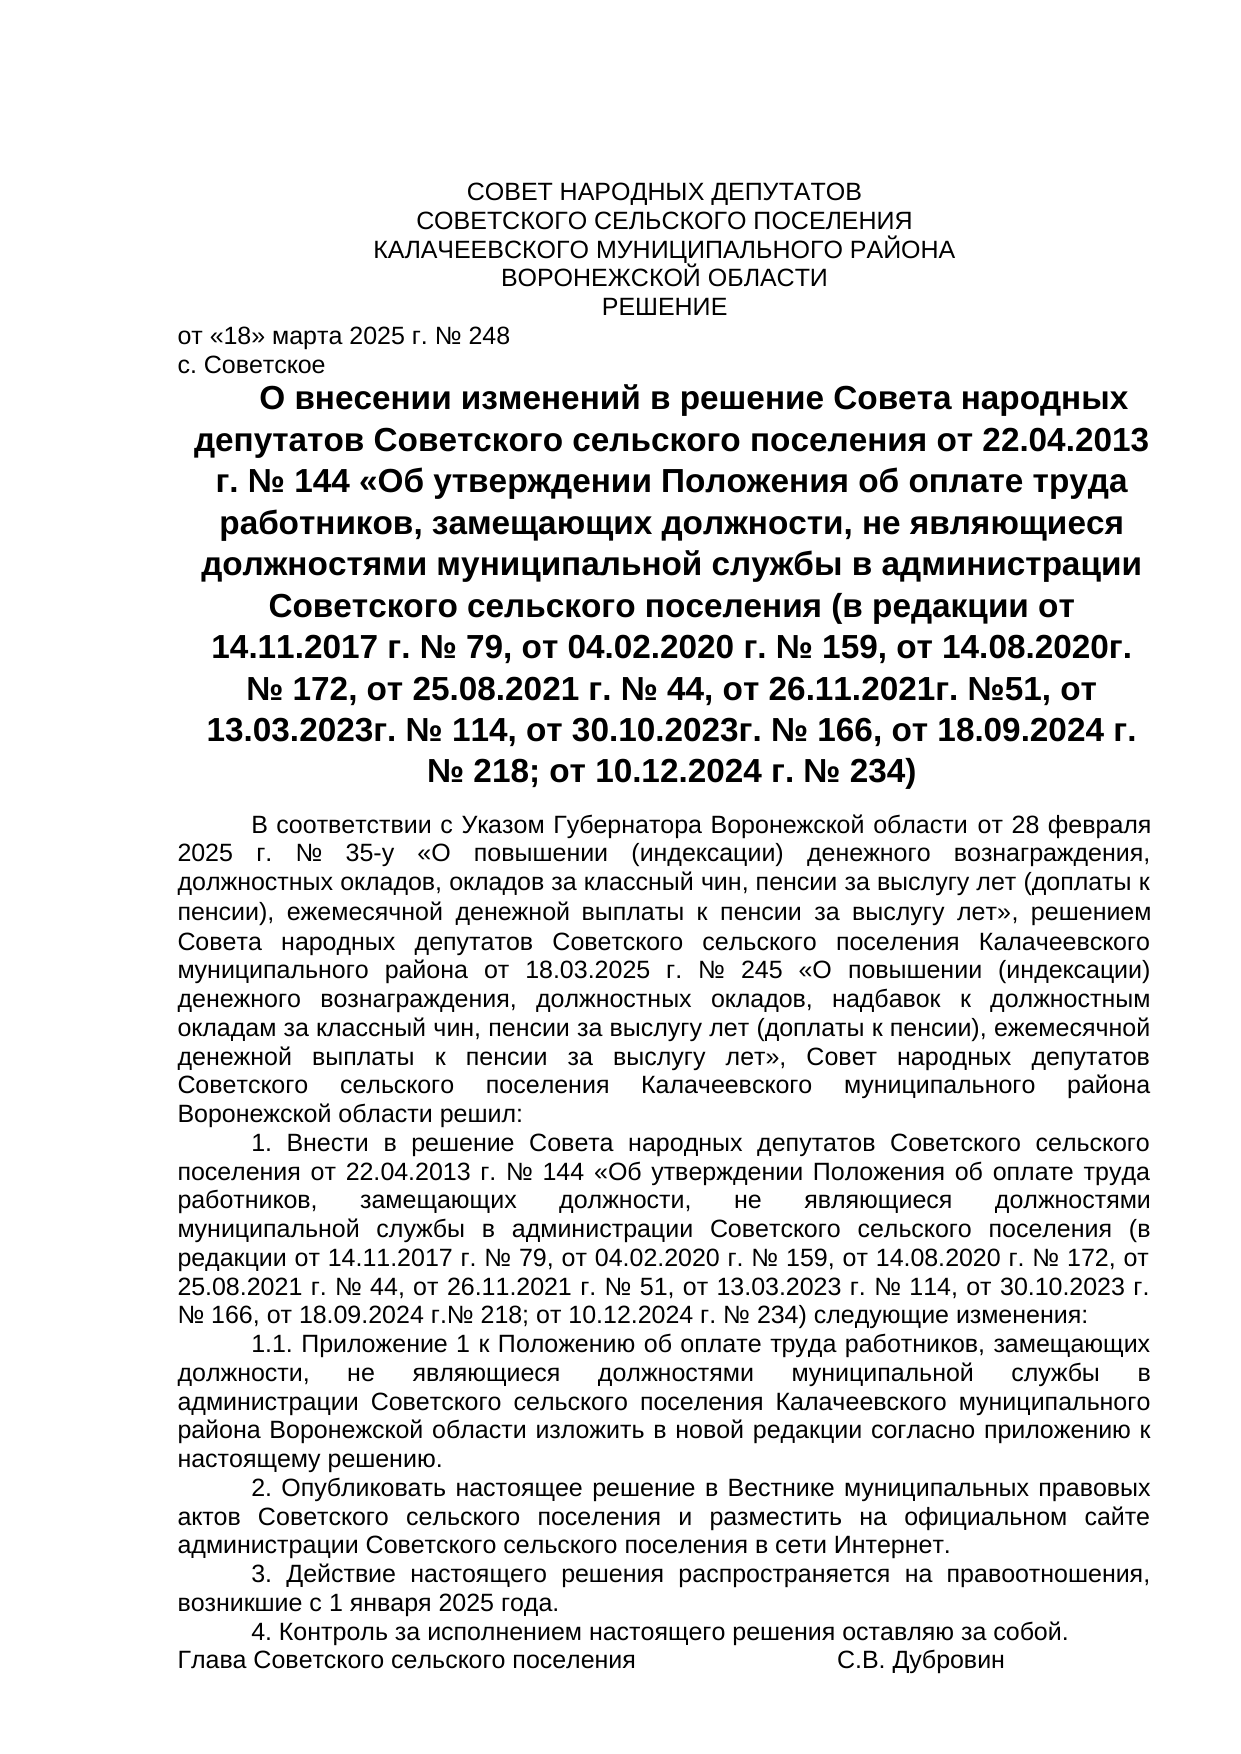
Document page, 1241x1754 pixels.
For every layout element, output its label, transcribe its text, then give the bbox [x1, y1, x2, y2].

title от «18» марта 2025 г. № 248 [177, 321, 1152, 350]
text 1.1. Приложение 1 к Положению об оплате труда работников, замещающих должности, не являющиеся должностями муниципальной службы в администрации Советского сельского поселения Калачеевского муниципального района Воронежской области изложить в новой редакции согласно приложению к настоящему решению. [177, 1329, 1152, 1473]
text Глава Советского сельского поселения С.В. Дубровин [177, 1645, 1152, 1674]
title ВОРОНЕЖСКОЙ ОБЛАСТИ [177, 263, 1152, 292]
title СОВЕТ НАРОДНЫХ ДЕПУТАТОВ [177, 177, 1152, 206]
title СОВЕТСКОГО СЕЛЬСКОГО ПОСЕЛЕНИЯ [177, 206, 1152, 235]
list 2. Опубликовать настоящее решение в Вестнике муниципальных правовых актов Советского сельского поселения и разместить на официальном сайте администрации Советского сельского поселения в сети Интернет. [177, 1473, 1152, 1559]
title с. Советское [177, 350, 1152, 378]
title КАЛАЧЕЕВСКОГО МУНИЦИПАЛЬНОГО РАЙОНА [177, 235, 1152, 263]
text О внесении изменений в решение Совета народных депутатов Советского сельского поселения от 22.04.2013 г. № 144 «Об утверждении Положения об оплате труда работников, замещающих должности, не являющиеся должностями муниципальной службы в администрации Советского сельского поселения (в редакции от 14.11.2017 г. № 79, от 04.02.2020 г. № 159, от 14.08.2020г. № 172, от 25.08.2021 г. № 44, от 26.11.2021г. №51, от 13.03.2023г. № 114, от 30.10.2023г. № 166, от 18.09.2024 г. № 218; от 10.12.2024 г. № 234) [192, 378, 1152, 790]
text В соответствии с Указом Губернатора Воронежской области от 28 февраля 2025 г. № 35-у «О повышении (индексации) денежного вознаграждения, должностных окладов, окладов за классный чин, пенсии за выслугу лет (доплаты к пенсии), ежемесячной денежной выплаты к пенсии за выслугу лет», решением Совета народных депутатов Советского сельского поселения Калачеевского муниципального района от 18.03.2025 г. № 245 «О повышении (индексации) денежного вознаграждения, должностных окладов, надбавок к должностным окладам за классный чин, пенсии за выслугу лет (доплаты к пенсии), ежемесячной денежной выплаты к пенсии за выслугу лет», Совет народных депутатов Советского сельского поселения Калачеевского муниципального района Воронежской области решил: [177, 810, 1152, 1128]
text 4. Контроль за исполнением настоящего решения оставляю за собой. [177, 1616, 1152, 1645]
text 1. Внести в решение Совета народных депутатов Советского сельского поселения от 22.04.2013 г. № 144 «Об утверждении Положения об оплате труда работников, замещающих должности, не являющиеся должностями муниципальной службы в администрации Советского сельского поселения (в редакции от 14.11.2017 г. № 79, от 04.02.2020 г. № 159, от 14.08.2020 г. № 172, от 25.08.2021 г. № 44, от 26.11.2021 г. № 51, от 13.03.2023 г. № 114, от 30.10.2023 г. № 166, от 18.09.2024 г.№ 218; от 10.12.2024 г. № 234) следующие изменения: [177, 1128, 1152, 1329]
title РЕШЕНИЕ [177, 292, 1152, 321]
text 3. Действие настоящего решения распространяется на правоотношения, возникшие с 1 января 2025 года. [177, 1559, 1152, 1616]
